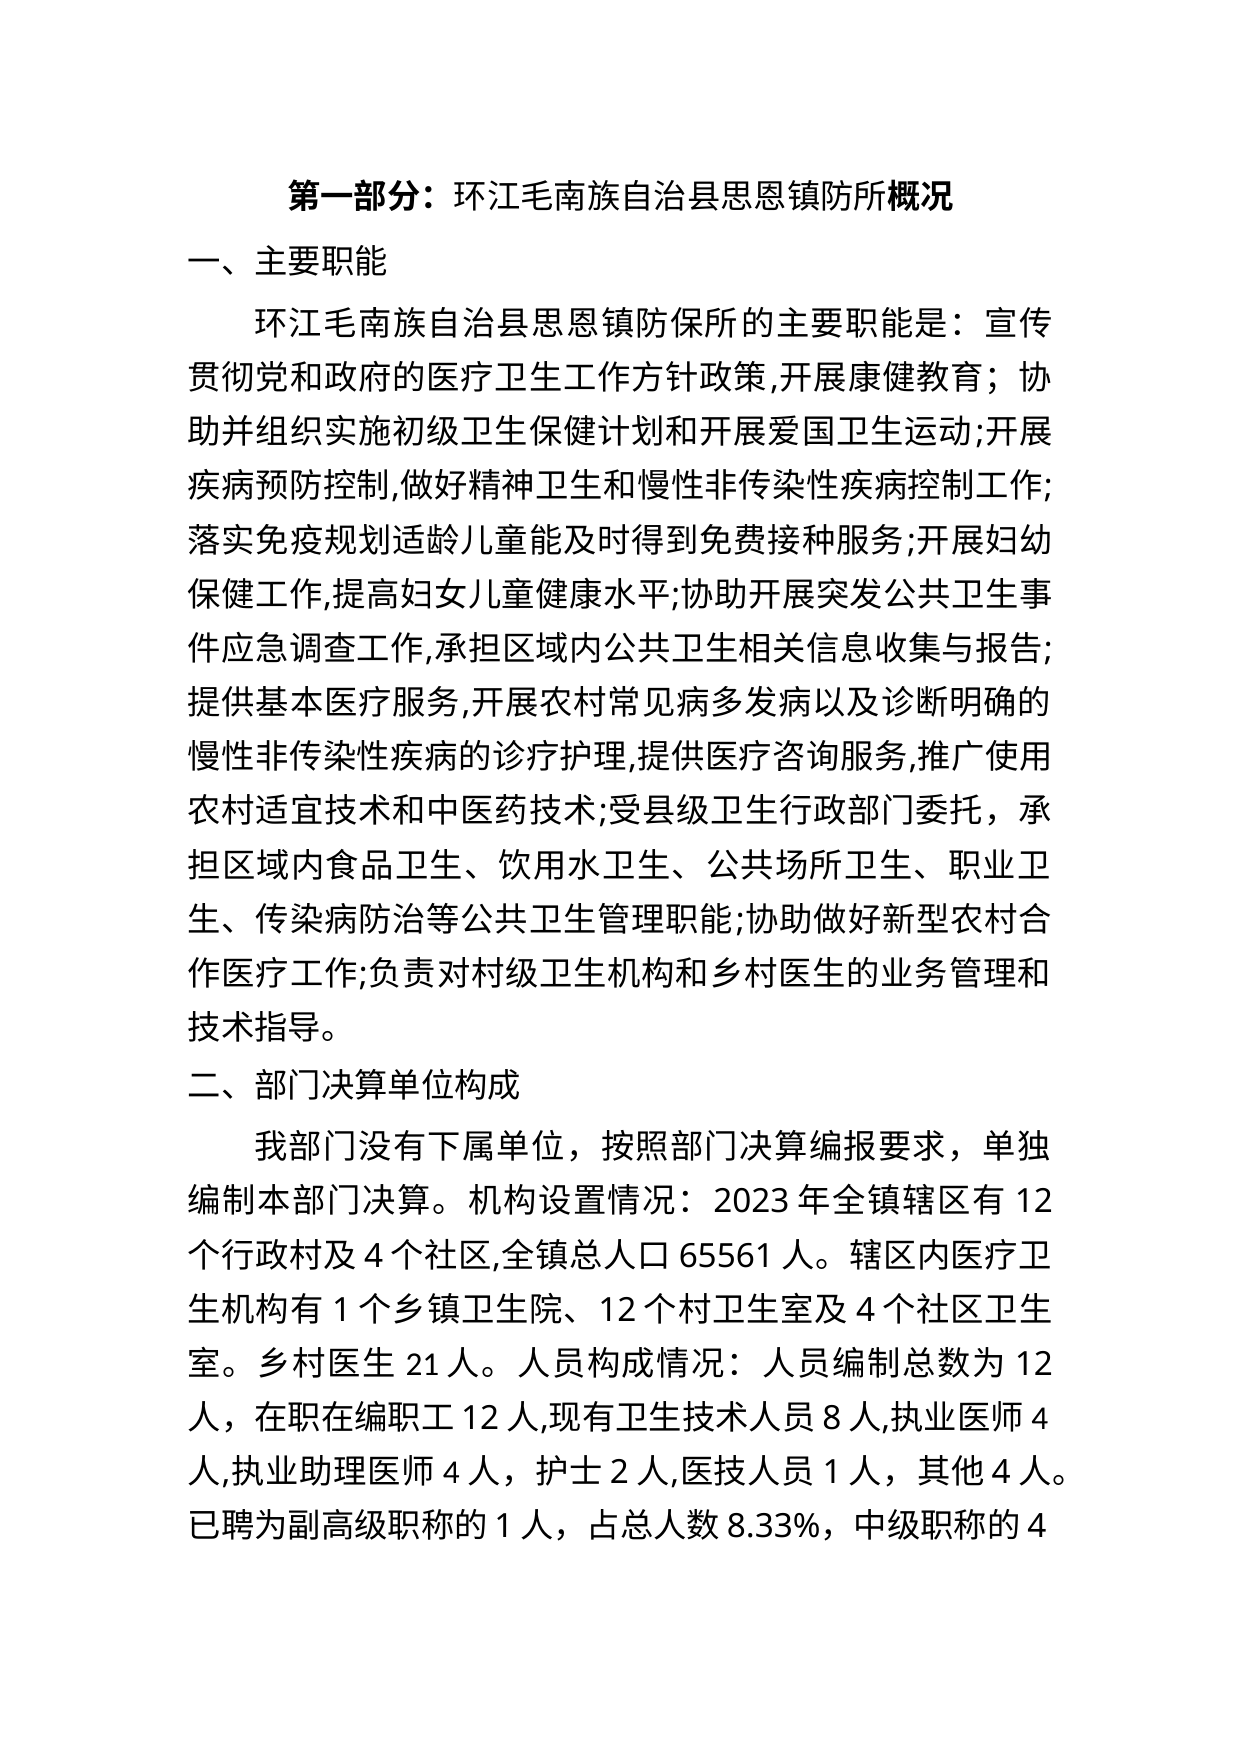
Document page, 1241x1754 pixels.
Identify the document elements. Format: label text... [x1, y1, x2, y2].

text 二、部门决算单位构成 [187, 1050, 1053, 1115]
text 一、主要职能 [187, 227, 1053, 292]
text 环江毛南族自治县思恩镇防保所的主要职能是：宣传贯彻党和政府的医疗卫生工作方针政策,开展康健教育；协助并组织实施初级卫生保健计划和开展爱国卫生运动;开展疾病预防控制,做好精神卫生和慢性非传染性疾病控制工作;落实免疫规划适龄儿童能及时得到免费接种服务;开展妇幼保健工作,提高妇女儿童健康水平;协助开展突发公共卫生事件应急调查工作,承担区域内公共卫生相关信息收集与报告;提供基本医疗服务,开展农村常见病多发病以及诊断明确的慢性非传染性疾病的诊疗护理,提供医疗咨询服务,推广使用农村适宜技术和中医药技术;受县级卫生行政部门委托，承担区域内食品卫生、饮用水卫生、公共场所卫生、职业卫生、传染病防治等公共卫生管理职能;协助做好新型农村合作医疗工作;负责对村级卫生机构和乡村医生的业务管理和技术指导。 [187, 292, 1053, 1050]
text 第一部分：环江毛南族自治县思恩镇防所概况 [187, 162, 1053, 227]
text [187, 1115, 1053, 1549]
